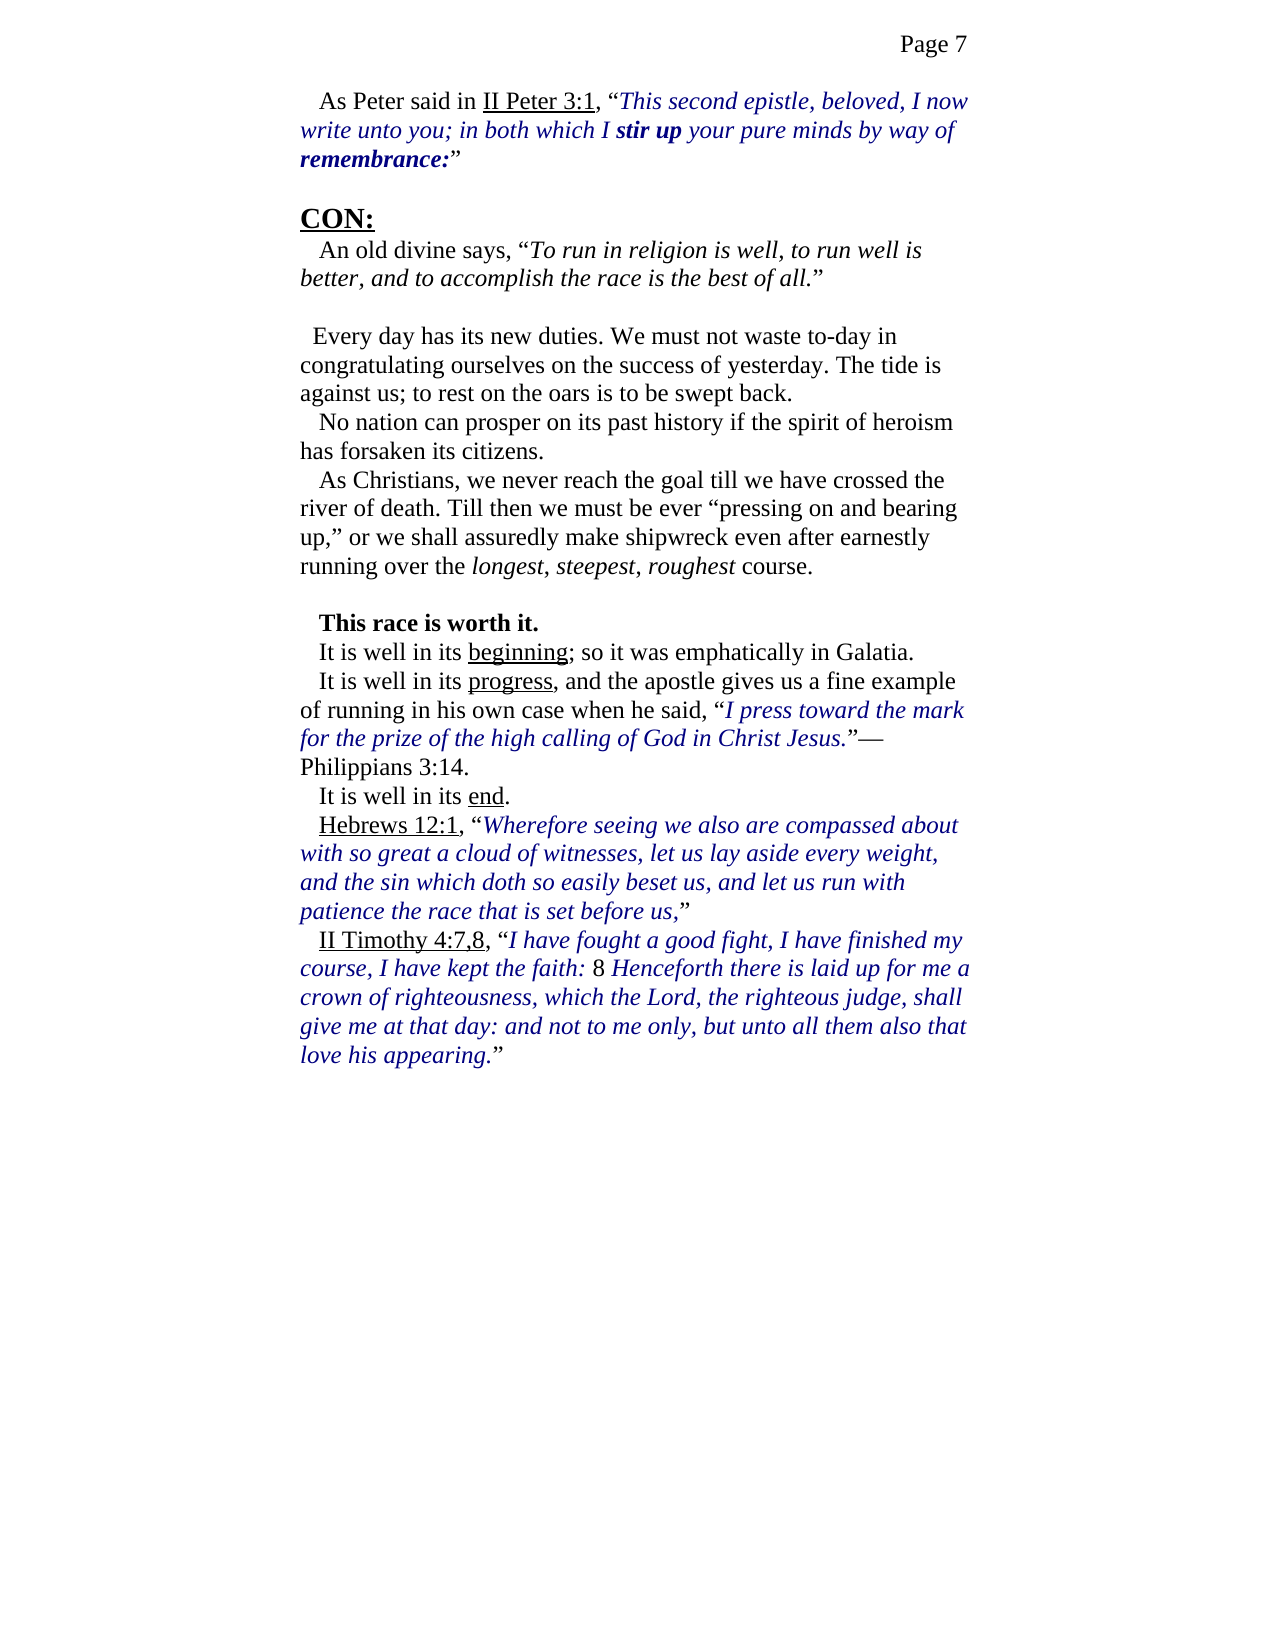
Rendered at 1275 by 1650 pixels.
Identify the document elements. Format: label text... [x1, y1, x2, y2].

text Page 7 [300, 29, 975, 57]
text It is well in its progress, and the apostle gives us a fine example of running in his own case when he said, “I press toward the mark for the prize of the high calling of God in Christ Jesus.”—Philippians 3:14. [300, 666, 975, 781]
text This race is worth it. [300, 608, 975, 637]
text It is well in its end. [300, 781, 975, 810]
text As Peter said in II Peter 3:1, “This second epistle, beloved, I now write unto you; in both which I stir up your pure minds by way of remembrance:” [300, 86, 975, 172]
text An old divine says, “To run in religion is well, to run well is better, and to accomplish the race is the best of all.” [300, 235, 975, 292]
text Every day has its new duties. We must not waste to-day in congratulating ourselves on the success of yesterday. The tide is against us; to rest on the oars is to be swept back. [300, 321, 975, 407]
text II Timothy 4:7,8, “I have fought a good fight, I have finished my course, I have kept the faith: 8 Henceforth there is laid up for me a crown of righteousness, which the Lord, the righteous judge, shall give me at that day: and not to me only, but unto all them also that love his appearing.” [300, 925, 975, 1068]
text Hebrews 12:1, “Wherefore seeing we also are compassed about with so great a cloud of witnesses, let us lay aside every weight, and the sin which doth so easily beset us, and let us run with patience the race that is set before us,” [300, 810, 975, 925]
text As Christians, we never reach the goal till we have crossed the river of death. Till then we must be ever “pressing on and bearing up,” or we shall assuredly make shipwreck even after earnestly running over the longest, steepest, roughest course. [300, 465, 975, 580]
text CON: [300, 201, 975, 235]
text It is well in its beginning; so it was emphatically in . [300, 637, 975, 666]
text No nation can prosper on its past history if the spirit of heroism has forsaken its citizens. [300, 407, 975, 465]
